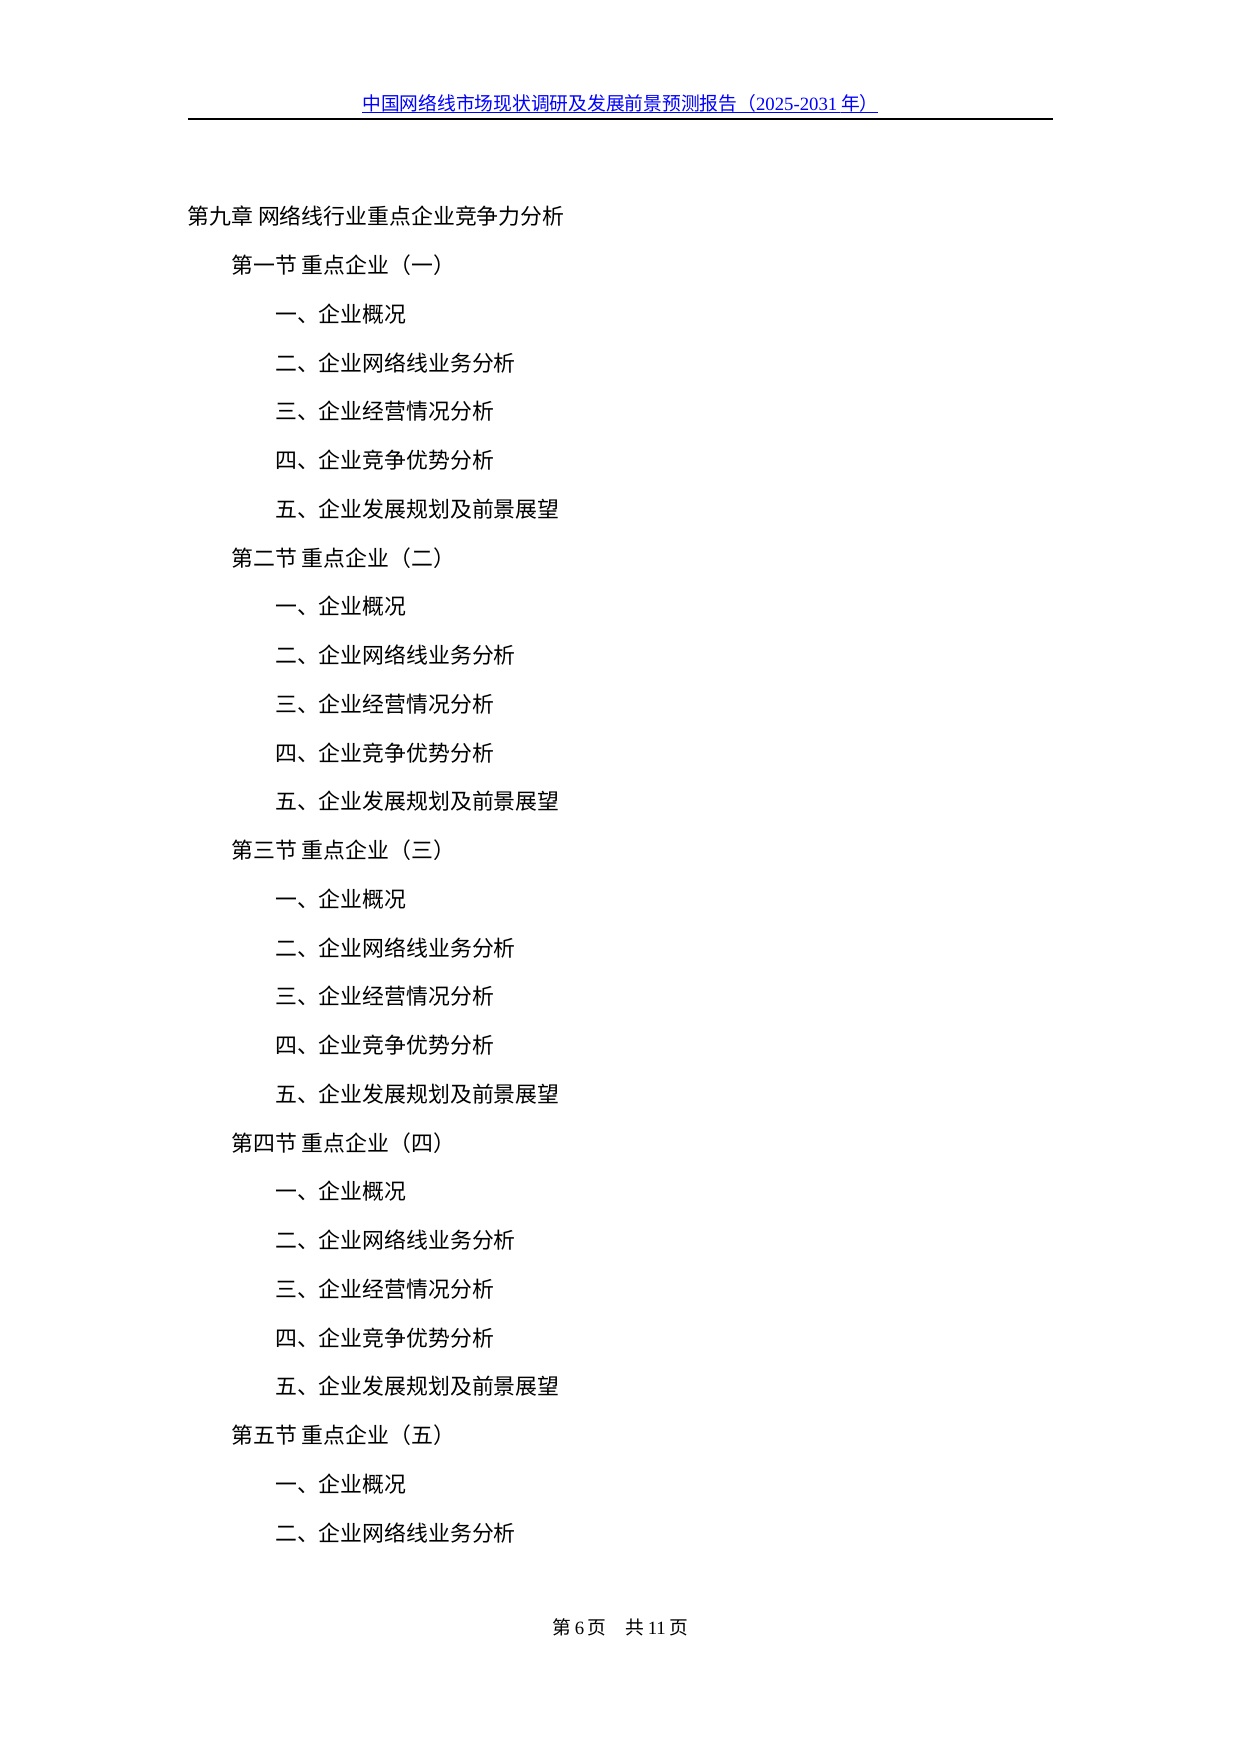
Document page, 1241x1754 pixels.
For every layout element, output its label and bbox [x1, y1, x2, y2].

text [187, 150, 1053, 1548]
